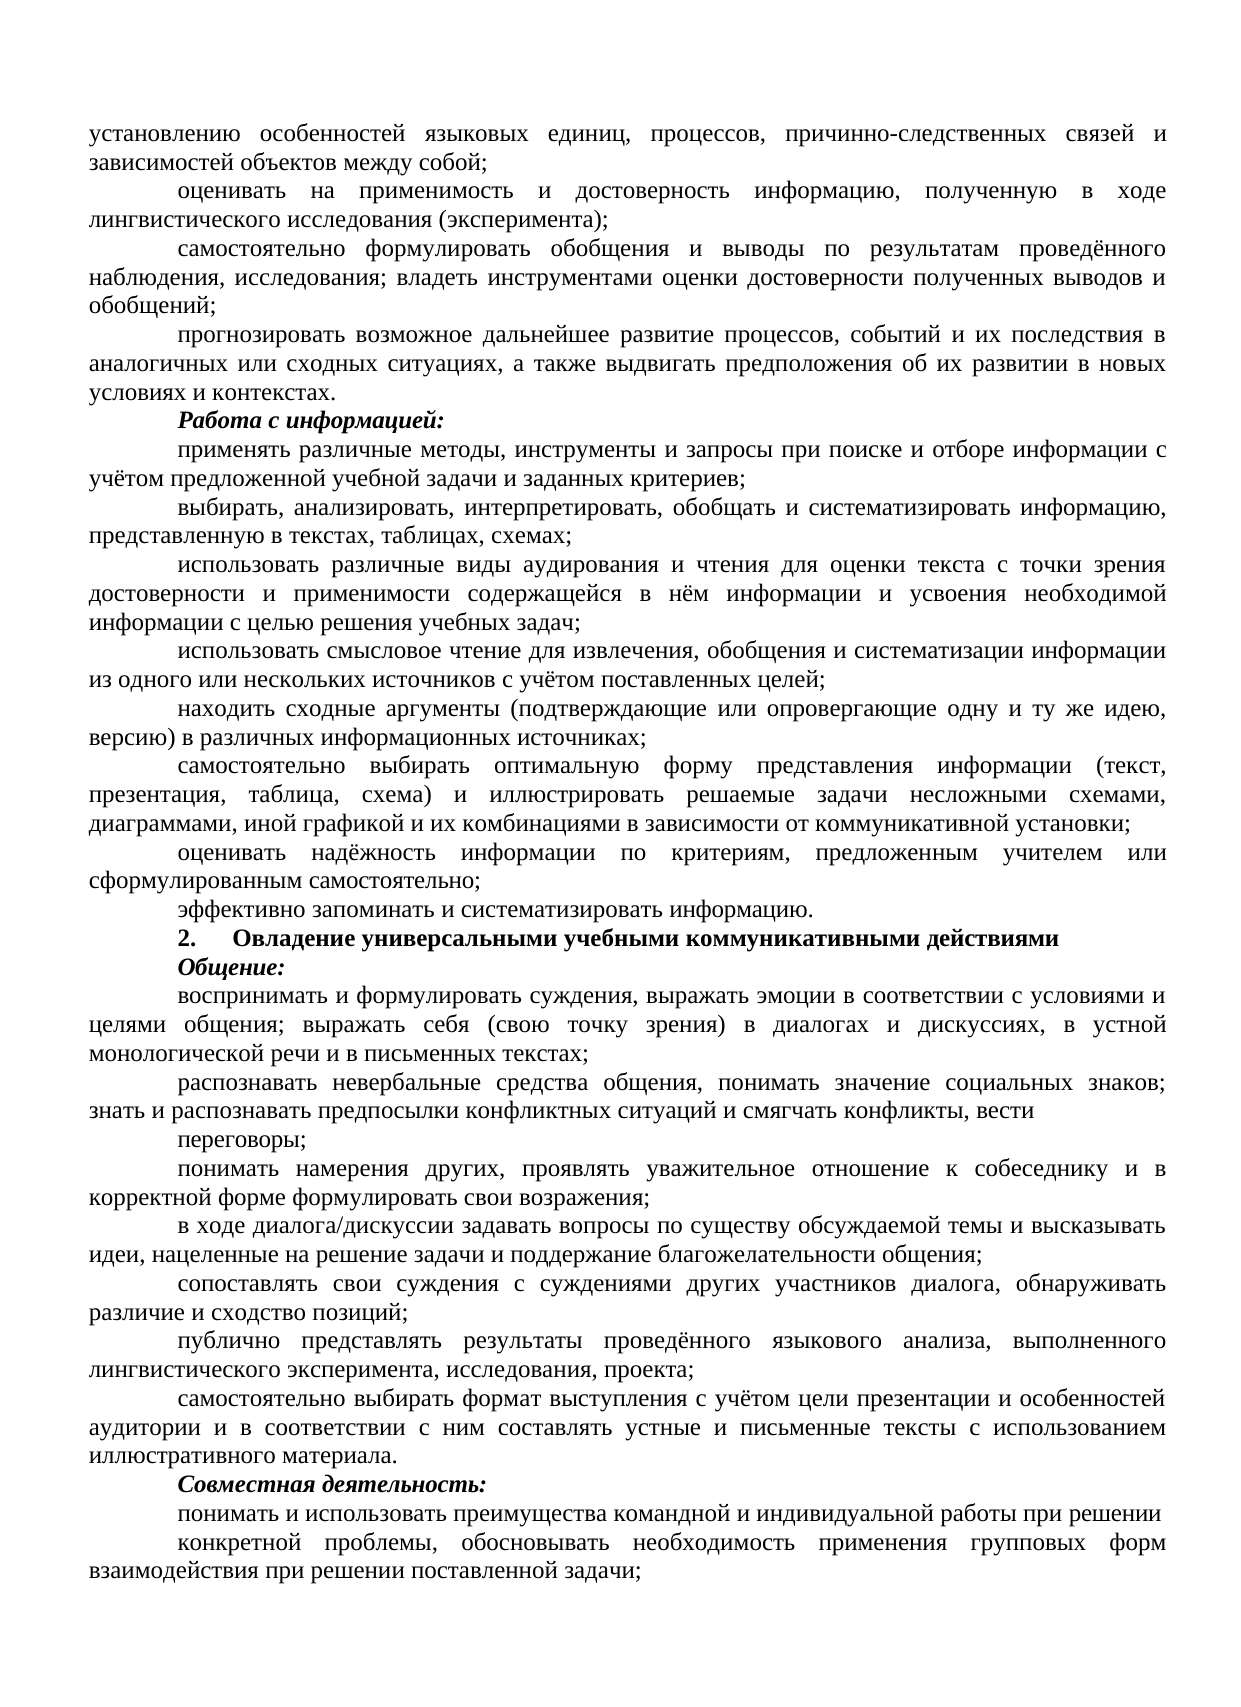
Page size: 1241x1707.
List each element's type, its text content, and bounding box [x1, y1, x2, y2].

text самостоятельно выбирать оптимальную форму представления информации (текст, презентация, таблица, схема) и иллюстрировать решаемые задачи несложными схемами, диаграммами, иной графикой и их комбинациями в зависимости от коммуникативной установки; [88, 751, 1167, 837]
text эффективно запоминать и систематизировать информацию. [88, 894, 1167, 923]
text выбирать, анализировать, интерпретировать, обобщать и систематизировать информацию, представленную в текстах, таблицах, схемах; [88, 492, 1167, 549]
text воспринимать и формулировать суждения, выражать эмоции в соответствии с условиями и целями общения; выражать себя (свою точку зрения) в диалогах и дискуссиях, в устной монологической речи и в письменных текстах; [88, 981, 1167, 1067]
text распознавать невербальные средства общения, понимать значение социальных знаков; знать и распознавать предпосылки конфликтных ситуаций и смягчать конфликты, вести [88, 1067, 1167, 1124]
list Овладение универсальными учебными коммуникативными действиями [88, 923, 1167, 952]
text Совместная деятельность: [88, 1469, 1167, 1498]
text находить сходные аргументы (подтверждающие или опровергающие одну и ту же идею, версию) в различных информационных источниках; [88, 693, 1167, 751]
text понимать намерения других, проявлять уважительное отношение к собеседнику и в корректной форме формулировать свои возражения; [88, 1153, 1167, 1211]
text прогнозировать возможное дальнейшее развитие процессов, событий и их последствия в аналогичных или сходных ситуациях, а также выдвигать предположения об их развитии в новых условиях и контекстах. [88, 319, 1167, 406]
text понимать и использовать преимущества командной и индивидуальной работы при решении [88, 1498, 1167, 1527]
text оценивать надёжность информации по критериям, предложенным учителем или сформулированным самостоятельно; [88, 837, 1167, 894]
text Общение: [88, 952, 1167, 981]
text конкретной проблемы, обосновывать необходимость применения групповых форм взаимодействия при решении поставленной задачи; [88, 1527, 1167, 1584]
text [88, 118, 1167, 176]
text использовать различные виды аудирования и чтения для оценки текста с точки зрения достоверности и применимости содержащейся в нём информации и усвоения необходимой информации с целью решения учебных задач; [88, 549, 1167, 636]
text оценивать на применимость и достоверность информацию, полученную в ходе лингвистического исследования (эксперимента); [88, 176, 1167, 233]
text сопоставлять свои суждения с суждениями других участников диалога, обнаруживать различие и сходство позиций; [88, 1268, 1167, 1326]
text использовать смысловое чтение для извлечения, обобщения и систематизации информации из одного или нескольких источников с учётом поставленных целей; [88, 636, 1167, 693]
text переговоры; [88, 1124, 1167, 1153]
text Работа с информацией: [88, 406, 1167, 434]
text публично представлять результаты проведённого языкового анализа, выполненного лингвистического эксперимента, исследования, проекта; [88, 1326, 1167, 1383]
text самостоятельно выбирать формат выступления с учётом цели презентации и особенностей аудитории и в соответствии с ним составлять устные и письменные тексты с использованием иллюстративного материала. [88, 1383, 1167, 1469]
text в ходе диалога/дискуссии задавать вопросы по существу обсуждаемой темы и высказывать идеи, нацеленные на решение задачи и поддержание благожелательности общения; [88, 1211, 1167, 1268]
text применять различные методы, инструменты и запросы при поиске и отборе информации с учётом предложенной учебной задачи и заданных критериев; [88, 434, 1167, 492]
text самостоятельно формулировать обобщения и выводы по результатам проведённого наблюдения, исследования; владеть инструментами оценки достоверности полученных выводов и обобщений; [88, 233, 1167, 319]
